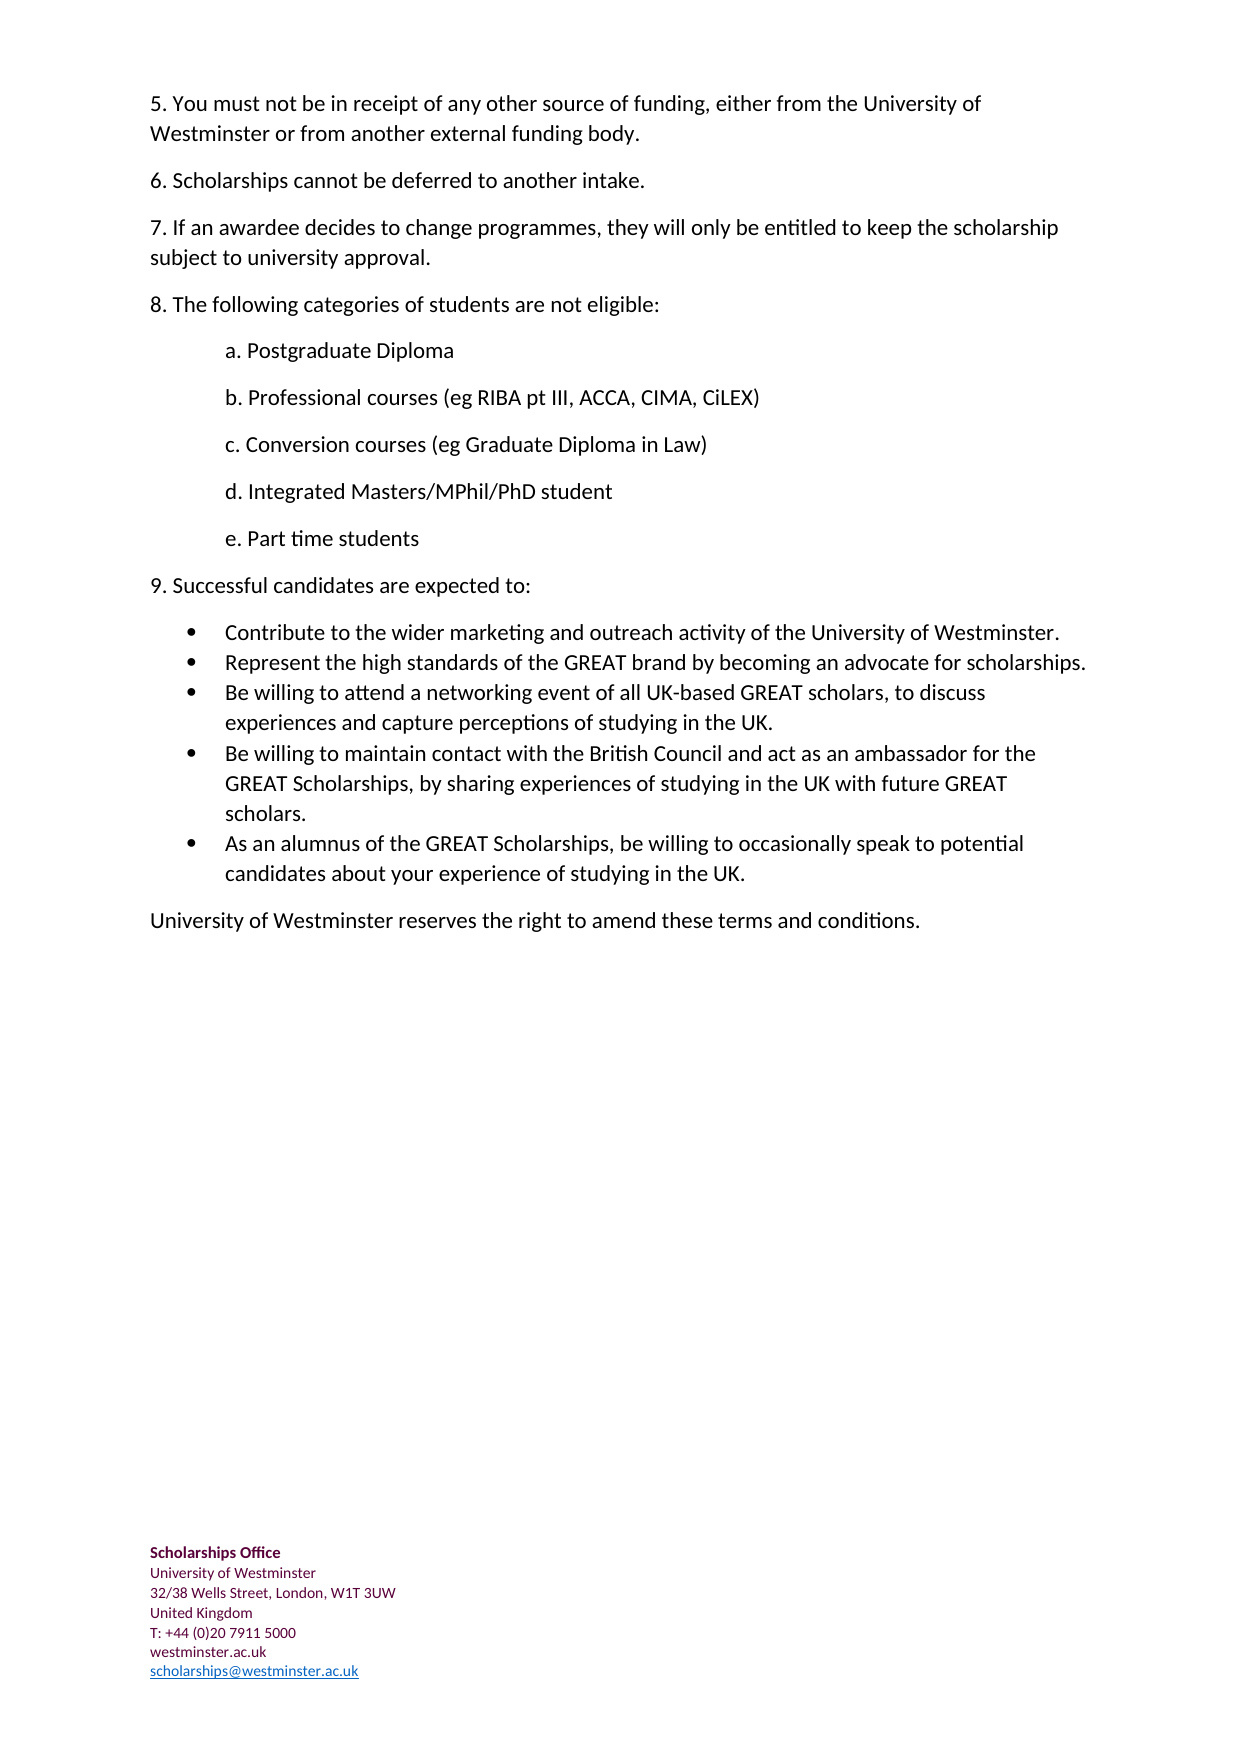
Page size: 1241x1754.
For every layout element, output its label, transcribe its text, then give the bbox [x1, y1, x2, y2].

list Be willing to attend a networking event of all UK-based GREAT scholars, to discuss experiences and capture perceptions of studying in the UK. [187, 678, 1090, 736]
text 9. Successful candidates are expected to: [150, 571, 1090, 599]
list Be willing to maintain contact with the British Council and act as an ambassador for the GREAT Scholarships, by sharing experiences of studying in the UK with future GREAT scholars. [187, 739, 1090, 827]
text c. Conversion courses (eg Graduate Diploma in Law) [225, 430, 1090, 458]
text a. Postgraduate Diploma [225, 337, 1090, 364]
list As an alumnus of the GREAT Scholarships, be willing to occasionally speak to potential candidates about your experience of studying in the UK. [187, 829, 1090, 887]
text d. Integrated Masters/MPhil/PhD student [225, 477, 1090, 505]
text 7. If an awardee decides to change programmes, they will only be entitled to keep the scholarship subject to university approval. [150, 213, 1090, 271]
text 6. Scholarships cannot be deferred to another intake. [150, 166, 1090, 194]
list Contribute to the wider marketing and outreach activity of the University of Westminster. [187, 618, 1090, 646]
text 8. The following categories of students are not eligible: [150, 290, 1090, 318]
text e. Part time students [225, 524, 1090, 552]
text 5. You must not be in receipt of any other source of funding, either from the University of Westminster or from another external funding body. [150, 89, 1090, 147]
text University of Westminster reserves the right to amend these terms and conditions. [150, 906, 1090, 934]
list Represent the high standards of the GREAT brand by becoming an advocate for scholarships. [187, 648, 1090, 676]
text b. Professional courses (eg RIBA pt III, ACCA, CIMA, CiLEX) [225, 383, 1090, 411]
